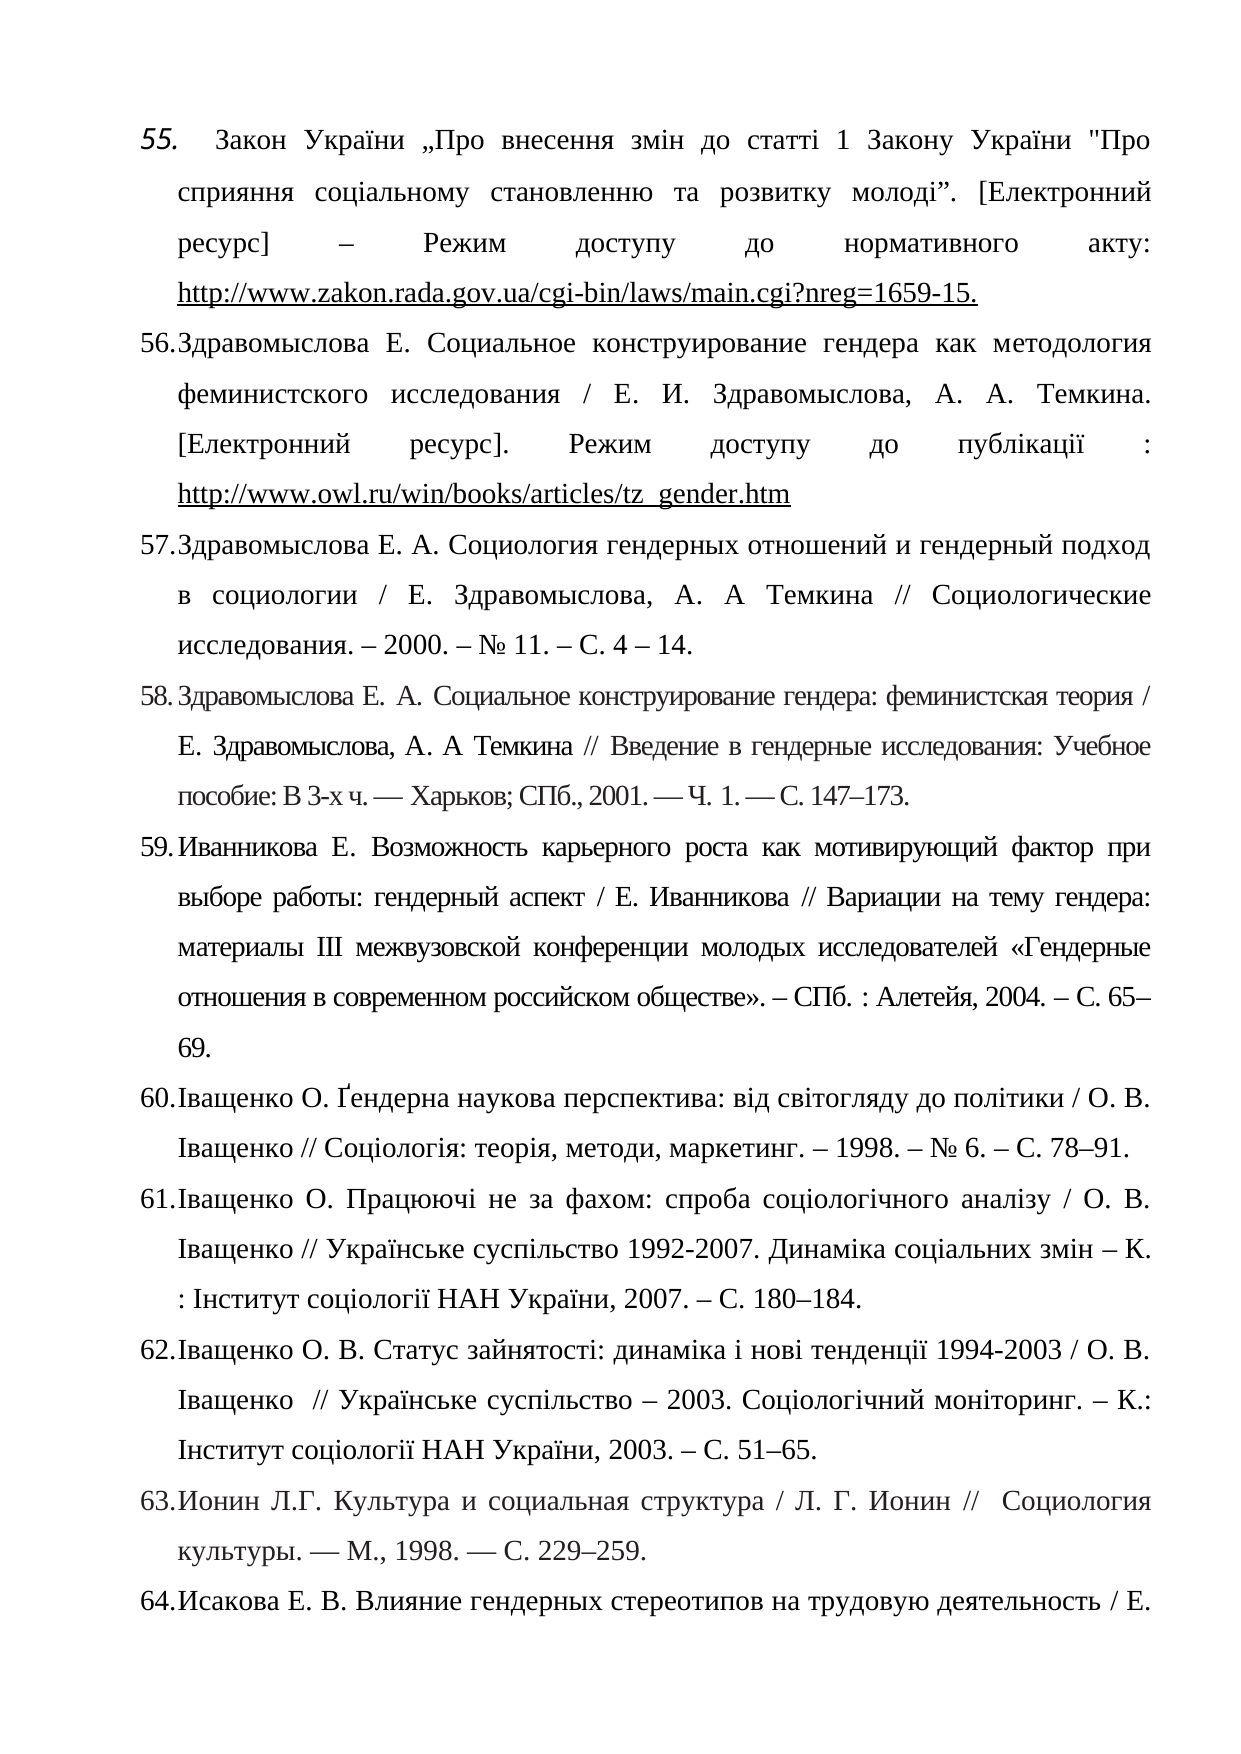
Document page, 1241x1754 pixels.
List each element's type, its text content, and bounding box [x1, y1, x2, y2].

list Здравомыслова Е. Социальное конструирование гендера как методология феминистского исследования / Е. И. Здравомыслова, А. А. Темкина. [Електронний ресурс]. Режим доступу до публікації : http://www.owl.ru/win/books/articles/tz_gender.htm [140, 326, 1152, 510]
list Закон України „Про внесення змін до статті 1 Закону України "Про сприяння соціальному становленню та розвитку молоді”. [Електронний ресурс] – Режим доступу до нормативного акту: http://www.zakon.rada.gov.ua/cgi-bin/laws/main.cgi?nreg=1659-15. [140, 118, 1152, 309]
list Іващенко О. Ґендерна наукова перспектива: від світогляду до політики / О. В. Іващенко // Соціологія: теорія, методи, маркетинг. – 1998. – № 6. – С. 78–91. [140, 1080, 1152, 1164]
list Здравомыслова Е. А. Социология гендерных отношений и гендерный подход в социологии / Е. Здравомыслова, А. А Темкина // Социологические исследования. – 2000. – № 11. – С. 4 – 14. [140, 527, 1152, 661]
list Ионин Л.Г. Культура и социальная структура / Л. Г. Ионин // Социология культуры. — М., 1998. — С. 229–259. [140, 1483, 1152, 1567]
list Иванникова Е. Возможность карьерного роста как мотивирующий фактор при выборе работы: гендерный аспект / Е. Иванникова // Вариации на тему гендера: материалы ІІІ межвузовской конференции молодых исследователей «Гендерные отношения в современном российском обществе». – СПб. : Алетейя, 2004. – С. 65–69. [140, 829, 1152, 1063]
list Іващенко О. Працюючі не за фахом: спроба соціологічного аналізу / О. В. Іващенко // Українське суспільство 1992-2007. Динаміка соціальних змін – К. : Інститут соціології НАН України, 2007. – С. 180–184. [140, 1181, 1152, 1315]
list Здравомыслова Е. А. Социальное конструирование гендера: феминистская теория / Е. Здравомыслова, А. А Темкина // Введение в гендерные исследования: Учебное пособие: В 3-х ч. — Харьков; СПб., 2001. — Ч. 1. — С. 147–173. [140, 678, 1152, 812]
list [140, 1583, 1152, 1617]
list Іващенко О. В. Статус зайнятості: динаміка і нові тенденції 1994-2003 / О. В. Іващенко // Українське суспільство – 2003. Соціологічний моніторинг. – К.: Інститут соціології НАН України, 2003. – С. 51–65. [140, 1332, 1152, 1466]
